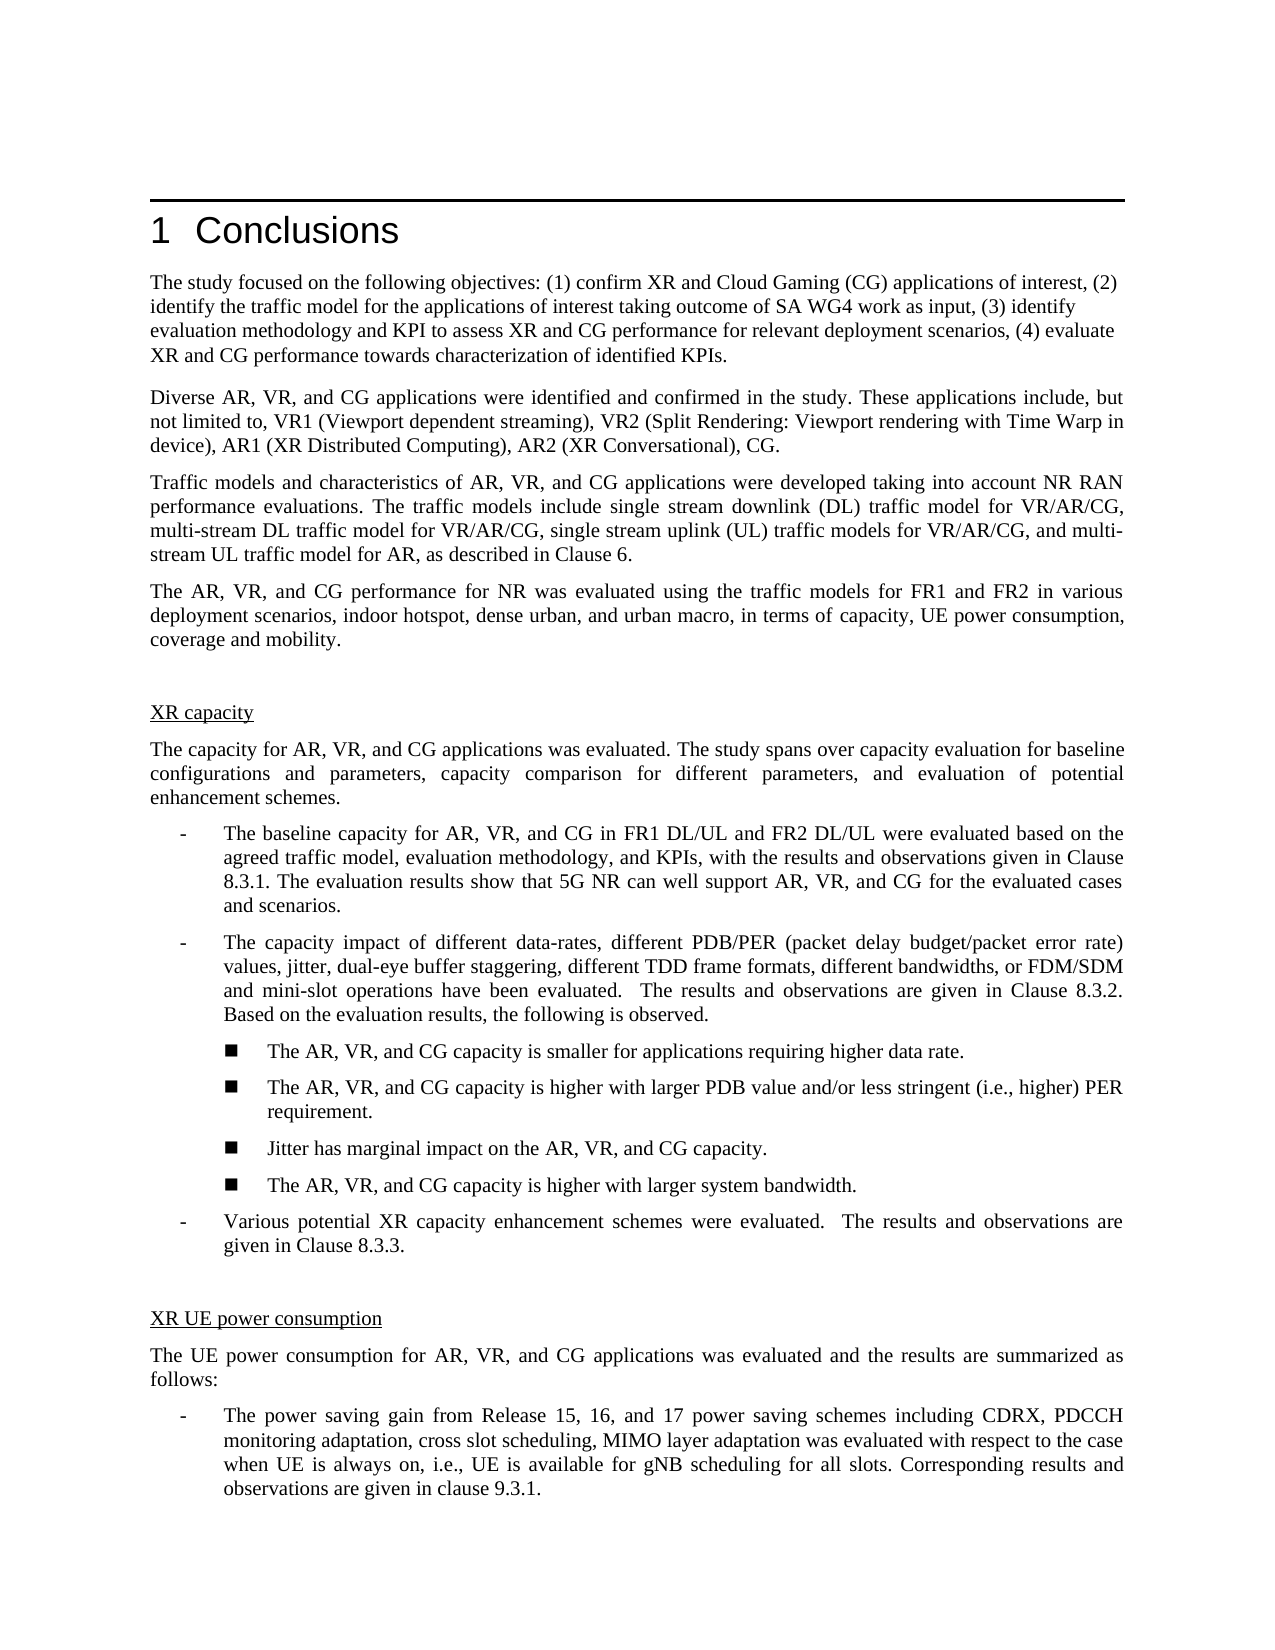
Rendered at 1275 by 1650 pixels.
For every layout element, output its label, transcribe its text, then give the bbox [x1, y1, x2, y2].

text Diverse AR, VR, and CG applications were identified and confirmed in the study. These applications include, but not limited to, VR1 (Viewport dependent streaming), VR2 (Split Rendering: Viewport rendering with Time Warp in device), AR1 (XR Distributed Computing), AR2 (XR Conversational), CG. [150, 385, 1125, 457]
text The UE power consumption for AR, VR, and CG applications was evaluated and the results are summarized as follows: [150, 1343, 1125, 1391]
list The baseline capacity for AR, VR, and CG in FR1 DL/UL and FR2 DL/UL were evaluated based on the agreed traffic model, evaluation methodology, and KPIs, with the results and observations given in Clause 8.3.1. The evaluation results show that 5G NR can well support AR, VR, and CG for the evaluated cases and scenarios. [179, 821, 1125, 917]
list The AR, VR, and CG capacity is higher with larger system bandwidth. [223, 1172, 1125, 1197]
list Various potential XR capacity enhancement schemes were evaluated. The results and observations are given in Clause 8.3.3. [179, 1209, 1125, 1257]
text The capacity for AR, VR, and CG applications was evaluated. The study spans over capacity evaluation for baseline configurations and parameters, capacity comparison for different parameters, and evaluation of potential enhancement schemes. [150, 737, 1125, 809]
list The AR, VR, and CG capacity is smaller for applications requiring higher data rate. [223, 1039, 1125, 1063]
list The power saving gain from Release 15, 16, and 17 power saving schemes including CDRX, PDCCH monitoring adaptation, cross slot scheduling, MIMO layer adaptation was evaluated with respect to the case when UE is always on, i.e., UE is available for gNB scheduling for all slots. Corresponding results and observations are given in clause 9.3.1. [179, 1403, 1125, 1500]
list The capacity impact of different data-rates, different PDB/PER (packet delay budget/packet error rate) values, jitter, dual-eye buffer staggering, different TDD frame formats, different bandwidths, or FDM/SDM and mini-slot operations have been evaluated. The results and observations are given in Clause 8.3.2. Based on the evaluation results, the following is observed. [179, 930, 1125, 1026]
text XR UE power consumption [150, 1306, 1125, 1330]
text The study focused on the following objectives: (1) confirm XR and Cloud Gaming (CG) applications of interest, (2) identify the traffic model for the applications of interest taking outcome of SA WG4 work as input, (3) identify evaluation methodology and KPI to assess XR and CG performance for relevant deployment scenarios, (4) evaluate XR and CG performance towards characterization of identified KPIs. [150, 270, 1125, 367]
list The AR, VR, and CG capacity is higher with larger PDB value and/or less stringent (i.e., higher) PER requirement. [223, 1075, 1125, 1123]
text Traffic models and characteristics of AR, VR, and CG applications were developed taking into account NR RAN performance evaluations. The traffic models include single stream downlink (DL) traffic model for VR/AR/CG, multi-stream DL traffic model for VR/AR/CG, single stream uplink (UL) traffic models for VR/AR/CG, and multi-stream UL traffic model for AR, as described in Clause 6. [150, 470, 1125, 566]
text XR capacity [150, 700, 1125, 724]
subtitle Conclusions [150, 202, 1125, 252]
text The AR, VR, and CG performance for NR was evaluated using the traffic models for FR1 and FR2 in various deployment scenarios, indoor hotspot, dense urban, and urban macro, in terms of capacity, UE power consumption, coverage and mobility. [150, 579, 1125, 651]
list Jitter has marginal impact on the AR, VR, and CG capacity. [223, 1136, 1125, 1160]
